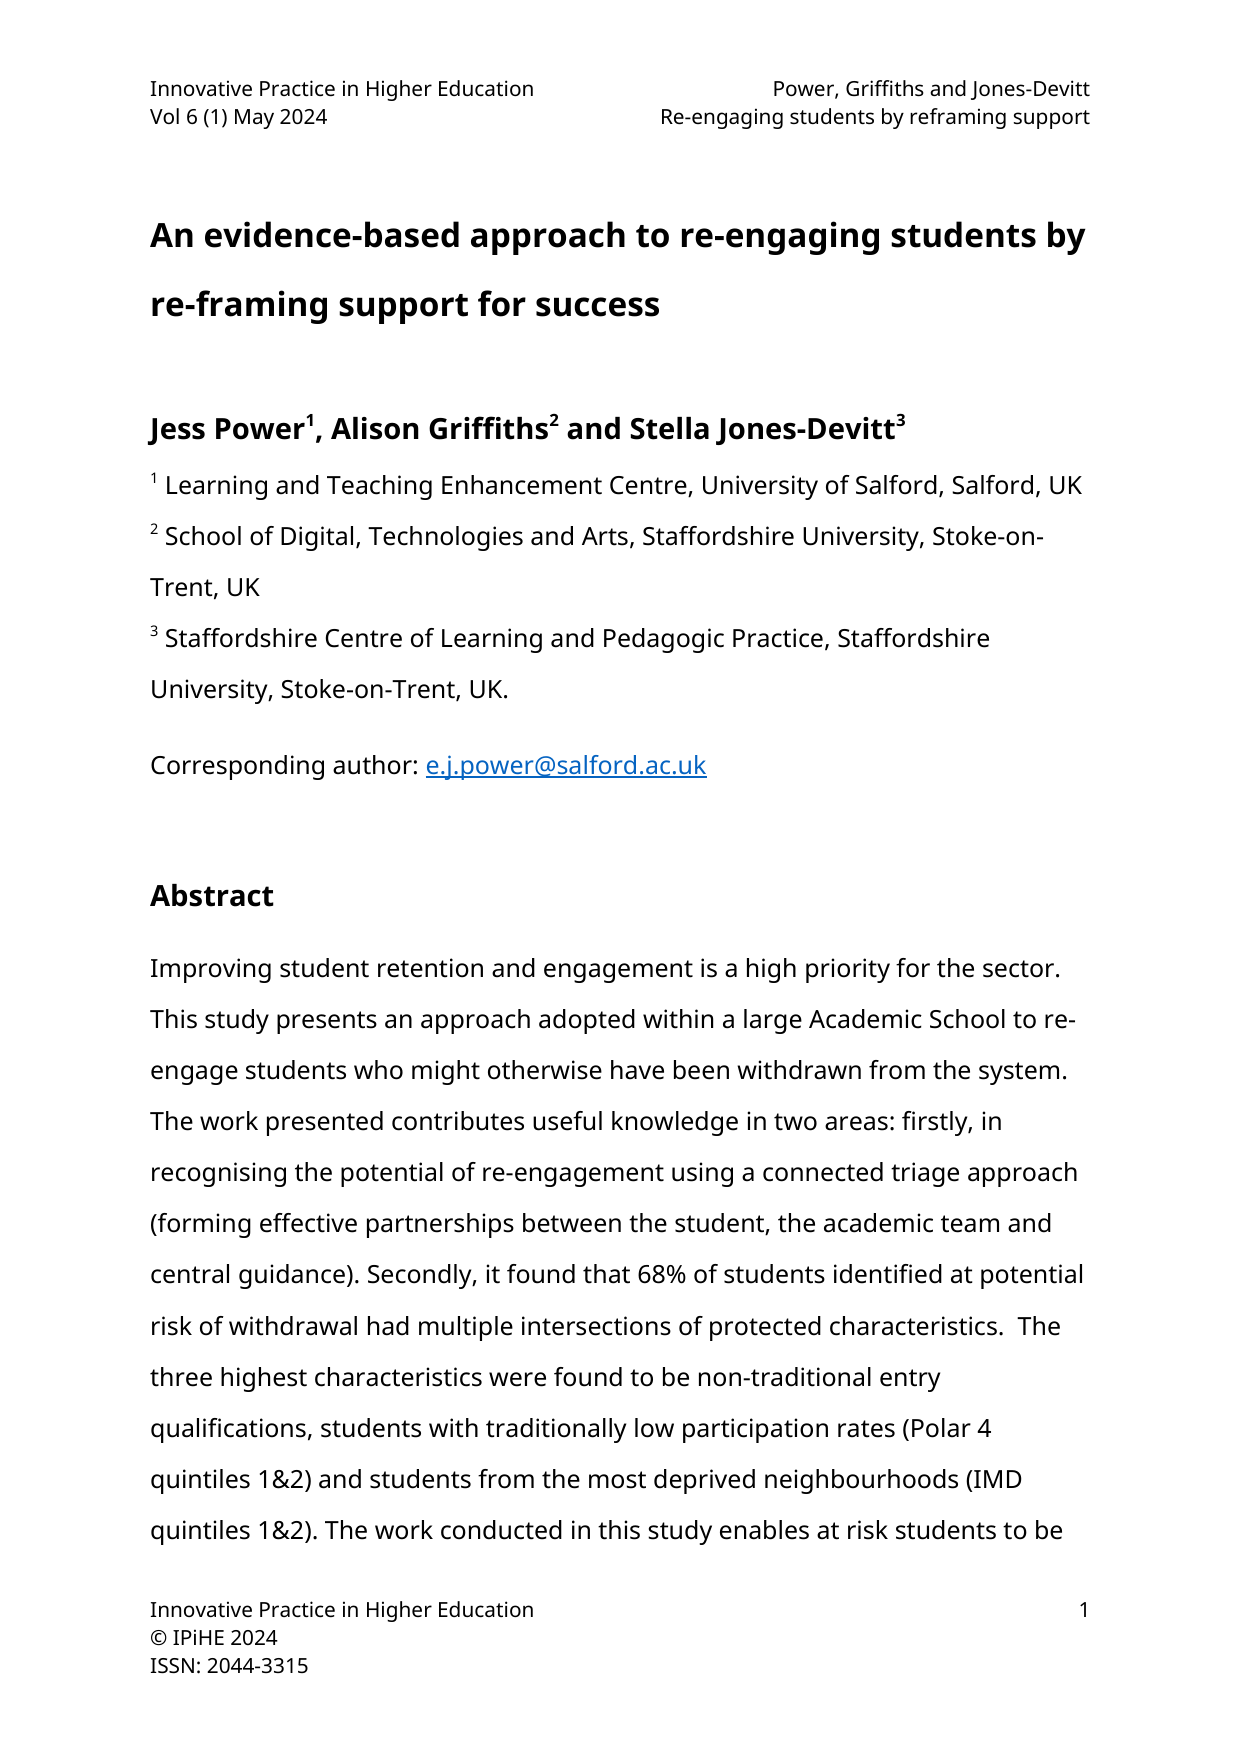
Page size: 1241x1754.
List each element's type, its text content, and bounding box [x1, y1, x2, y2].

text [150, 951, 1090, 1546]
text 2 School of Digital, Technologies and Arts, Staffordshire University, Stoke-on-Trent, UK [150, 518, 1090, 603]
text Abstract [150, 875, 1090, 914]
text 1 Learning and Teaching Enhancement Centre, University of Salford, Salford, UK [150, 467, 1090, 501]
text An evidence-based approach to re-engaging students by re-framing support for success [150, 212, 1090, 326]
text 3 Staffordshire Centre of Learning and Pedagogic Practice, Staffordshire University, Stoke-on-Trent, UK. [150, 621, 1090, 706]
text Corresponding author: e.j.power@salford.ac.uk [150, 748, 1090, 782]
text Jess Power1, Alison Griffiths2 and Stella Jones-Devitt3 [150, 408, 1090, 448]
